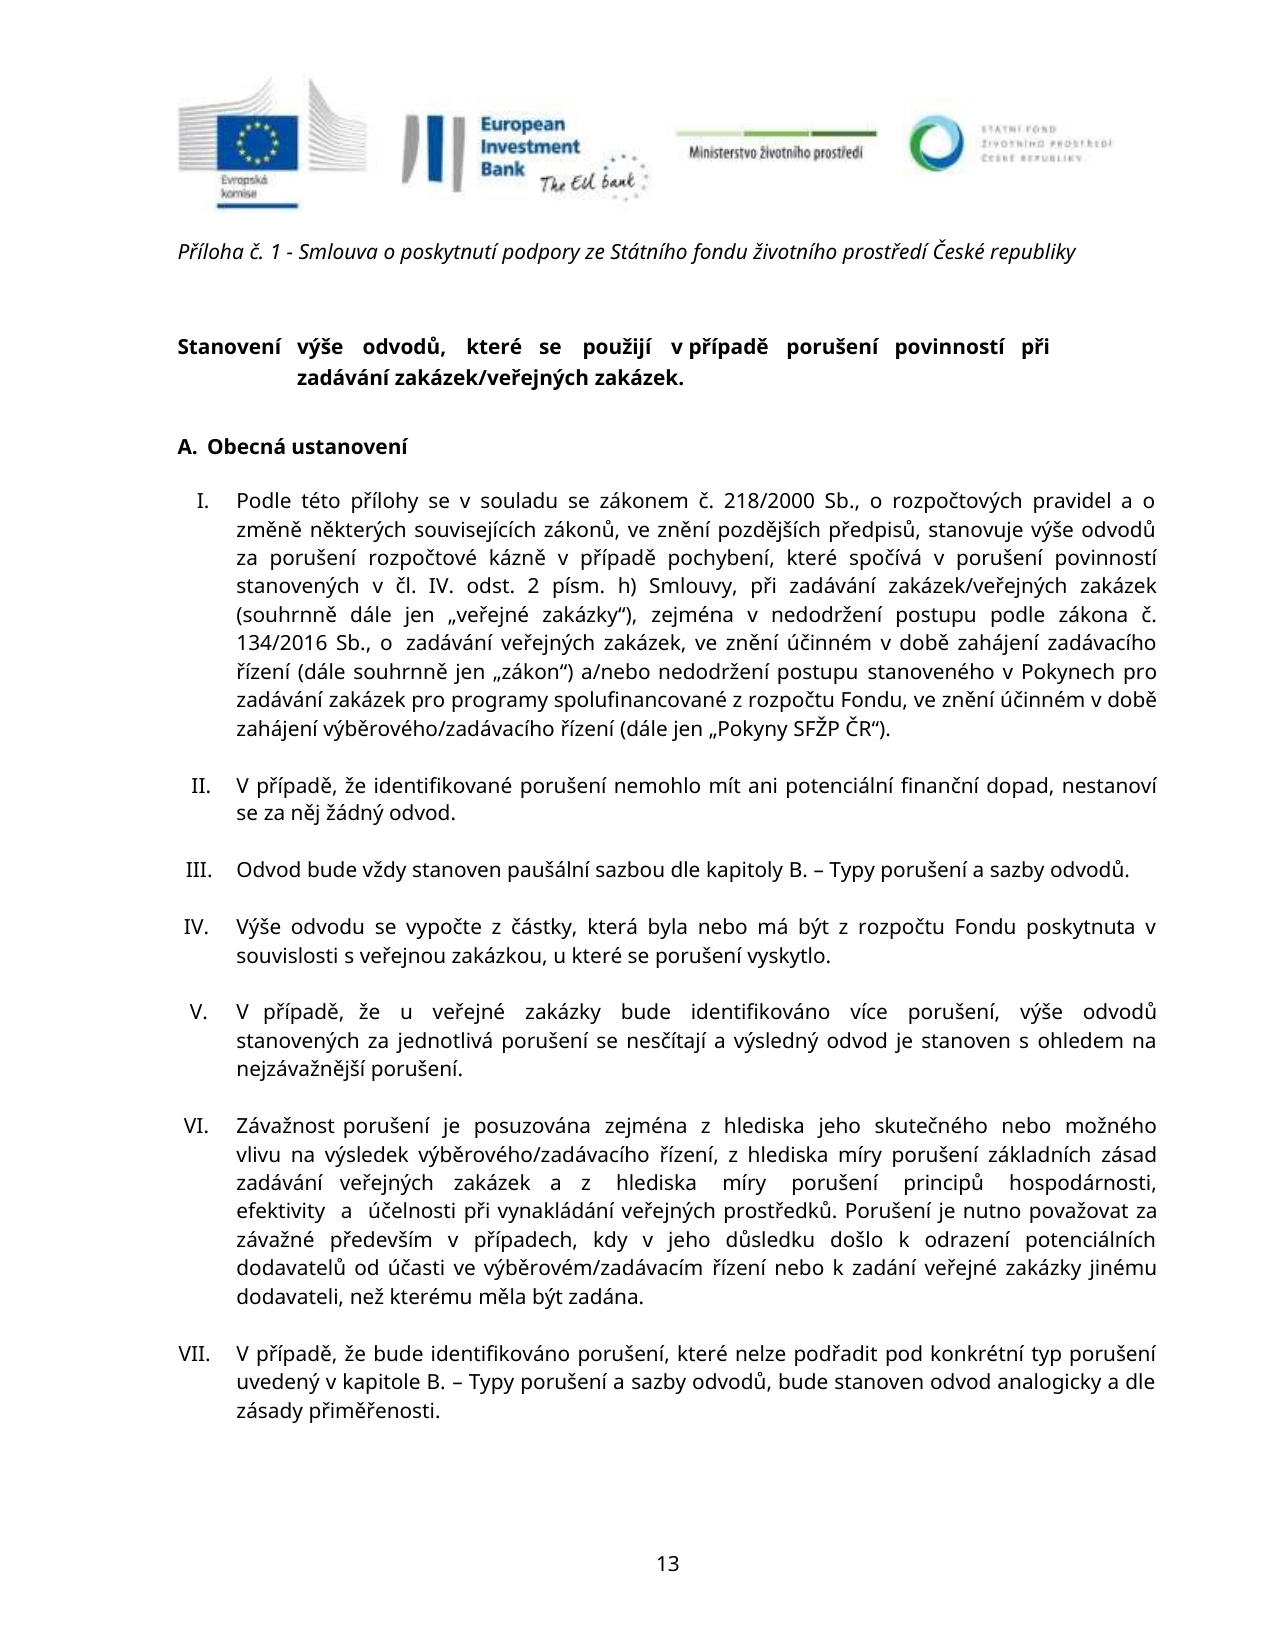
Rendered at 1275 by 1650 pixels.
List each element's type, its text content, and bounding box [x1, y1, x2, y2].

list Závažnost porušení je posuzována zejména z hlediska jeho skutečného nebo možného vlivu na výsledek výběrového/zadávacího řízení, z hlediska míry porušení základních zásad zadávání veřejných zakázek a z hlediska míry porušení principů hospodárnosti, efektivity a účelnosti při vynakládání veřejných prostředků. Porušení je nutno považovat za závažné především v případech, kdy v jeho důsledku došlo k odrazení potenciálních dodavatelů od účasti ve výběrovém/zadávacím řízení nebo k zadání veřejné zakázky jinému dodavateli, než kterému měla být zadána. [184, 1111, 1157, 1310]
list Výše odvodu se vypočte z částky, která byla nebo má být z rozpočtu Fondu poskytnuta v souvislosti s veřejnou zakázkou, u které se porušení vyskytlo. [184, 912, 1157, 969]
picture [177, 73, 1115, 213]
list Podle této přílohy se v souladu se zákonem č. 218/2000 Sb., o rozpočtových pravidel a o změně některých souvisejících zákonů, ve znění pozdějších předpisů, stanovuje výše odvodů za porušení rozpočtové kázně v případě pochybení, které spočívá v porušení povinností stanovených v čl. IV. odst. 2 písm. h) Smlouvy, při zadávání zakázek/veřejných zakázek (souhrnně dále jen „veřejné zakázky“), zejména v nedodržení postupu podle zákona č. 134/2016 Sb., o zadávání veřejných zakázek, ve znění účinném v době zahájení zadávacího řízení (dále souhrnně jen „zákon“) a/nebo nedodržení postupu stanoveného v Pokynech pro zadávání zakázek pro programy spolufinancované z rozpočtu Fondu, ve znění účinném v době zahájení výběrového/zadávacího řízení (dále jen „Pokyny SFŽP ČR“). [197, 486, 1157, 742]
list Obecná ustanovení [177, 432, 1171, 461]
list V případě, že identifikované porušení nemohlo mít ani potenciální finanční dopad, nestanoví se za něj žádný odvod. [191, 771, 1157, 827]
subtitle Stanovení výše odvodů, které se použijí v případě porušení povinností při zadávání zakázek/veřejných zakázek. [177, 332, 1157, 391]
text Příloha č. 1 - Smlouva o poskytnutí podpory ze Státního fondu životního prostředí České republiky [177, 237, 1171, 265]
list V případě, že bude identifikováno porušení, které nelze podřadit pod konkrétní typ porušení uvedený v kapitole B. – Typy porušení a sazby odvodů, bude stanoven odvod analogicky a dle zásady přiměřenosti. [178, 1339, 1157, 1424]
list Odvod bude vždy stanoven paušální sazbou dle kapitoly B. – Typy porušení a sazby odvodů. [186, 855, 1171, 884]
list V případě, že u veřejné zakázky bude identifikováno více porušení, výše odvodů stanovených za jednotlivá porušení se nesčítají a výsledný odvod je stanoven s ohledem na nejzávažnější porušení. [189, 997, 1157, 1083]
